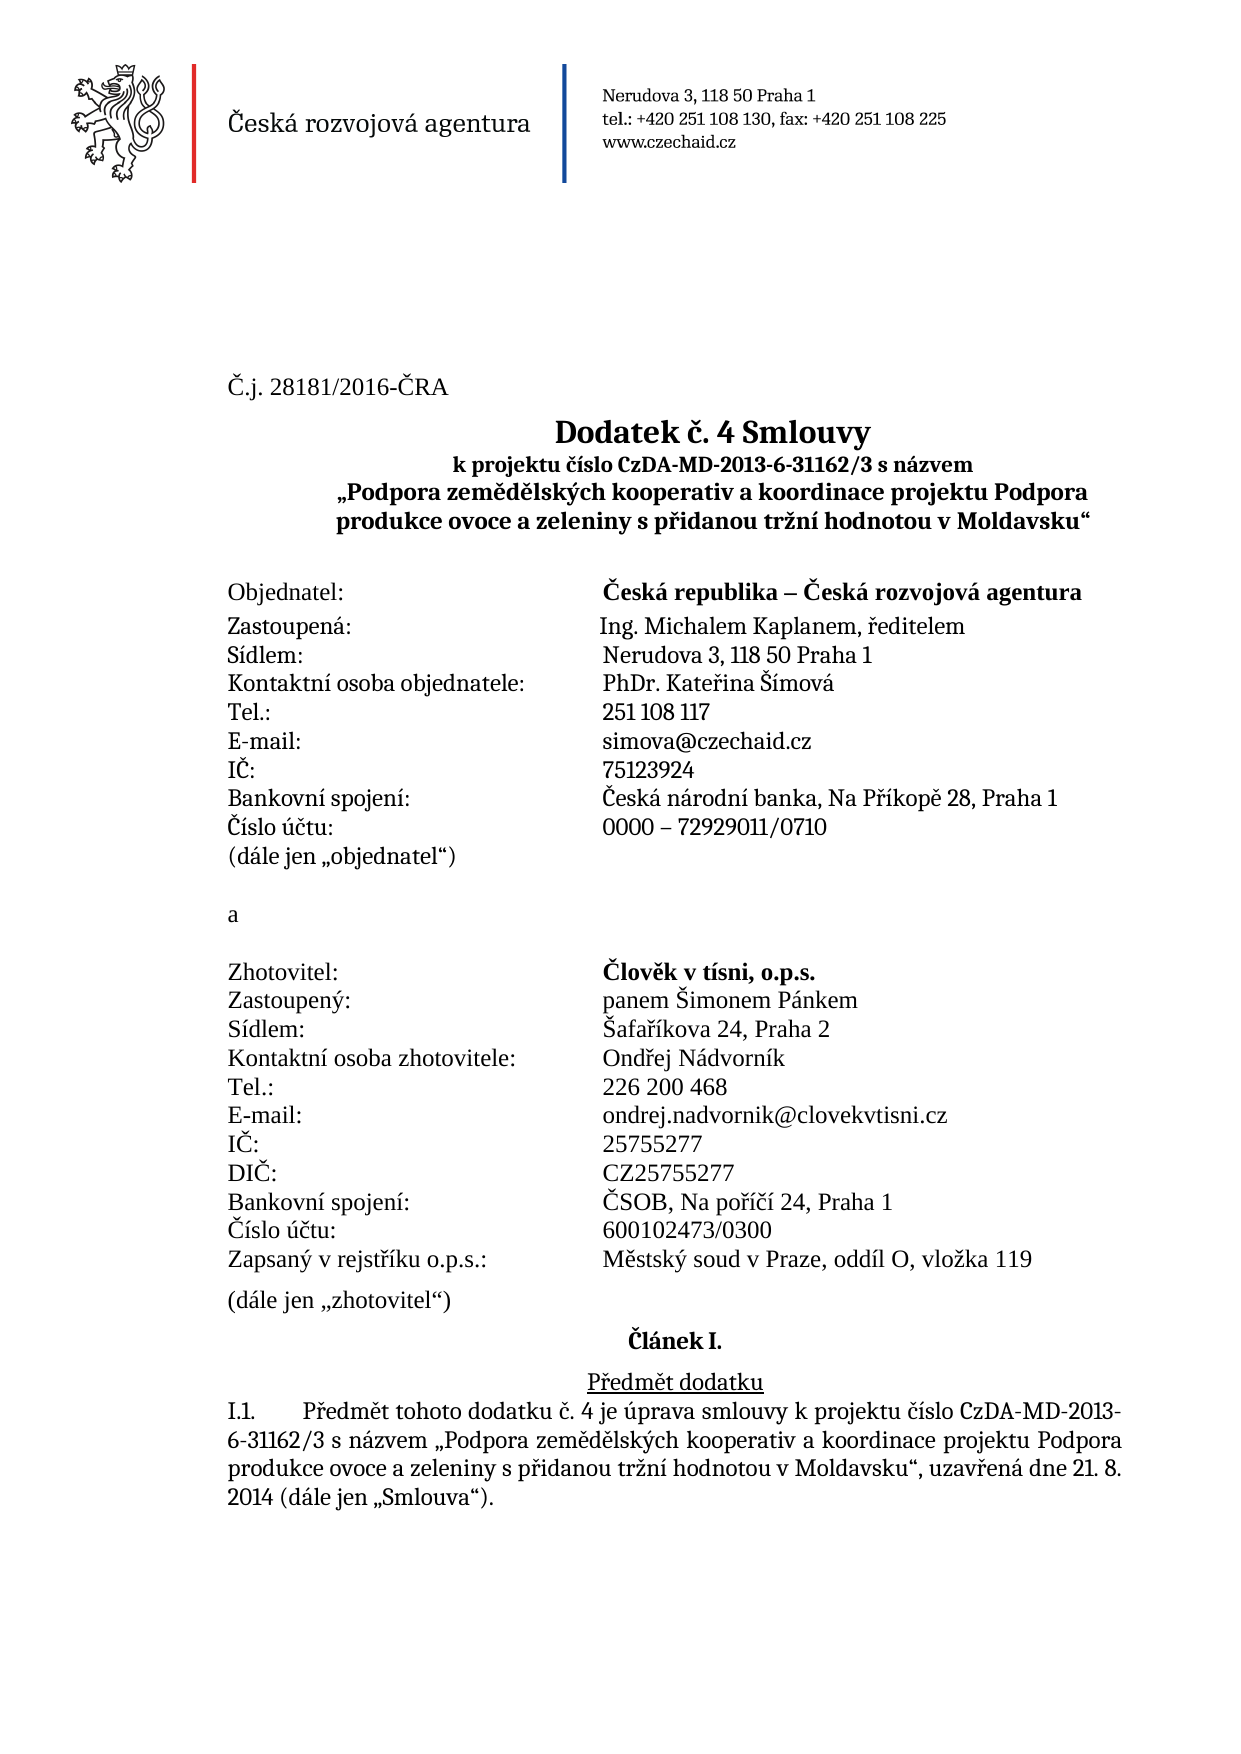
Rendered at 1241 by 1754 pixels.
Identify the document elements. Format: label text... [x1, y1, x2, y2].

text E-mail: simova@czechaid.cz [227, 727, 1123, 756]
text Číslo účtu: 0000 – 72929011/0710 [227, 813, 1123, 842]
text I.1. Předmět tohoto dodatku č. 4 je úprava smlouvy k projektu číslo CzDA-MD-2013-6-31162/3 s názvem „Podpora zemědělských kooperativ a koordinace projektu Podpora produkce ovoce a zeleniny s přidanou tržní hodnotou v Moldavsku“, uzavřená dne 21. 8. 2014 (dále jen „Smlouva“). [227, 1397, 1123, 1512]
text Bankovní spojení: Česká národní banka, Na Příkopě 28, Praha 1 [227, 784, 1123, 813]
text Sídlem: Nerudova 3, 118 50 Praha 1 [227, 641, 1123, 669]
text „Podpora zemědělských kooperativ a koordinace projektu Podpora produkce ovoce a zeleniny s přidanou tržní hodnotou v Moldavsku“ [302, 478, 1123, 536]
picture [0, 0, 1241, 205]
text Kontaktní osoba zhotovitele: Ondřej Nádvorník [227, 1043, 1123, 1072]
text Tel.: 226 200 468 [227, 1072, 1123, 1101]
text E-mail: ondrej.nadvornik@clovekvtisni.cz [227, 1101, 1123, 1129]
text Dodatek č. 4 Smlouvy [302, 413, 1123, 452]
text Zhotovitel: Člověk v tísni, o.p.s. [227, 957, 1123, 986]
text k projektu číslo CzDA-MD-2013-6-31162/3 s názvem [302, 452, 1123, 478]
subtitle Objednatel: Česká republika – Česká rozvojová agentura [227, 577, 1123, 606]
text Tel.: 251 108 117 [227, 698, 1123, 727]
text (dále jen „zhotovitel“) [227, 1286, 1123, 1314]
text Číslo účtu: 600102473/0300 [227, 1216, 1123, 1244]
text IČ: 25755277 [227, 1129, 1123, 1158]
text IČ: 75123924 [227, 756, 1123, 784]
text Článek I. [227, 1327, 1123, 1356]
text a [227, 899, 1123, 928]
text Zapsaný v rejstříku o.p.s.: Městský soud v Praze, oddíl O, vložka 119 [227, 1244, 1123, 1273]
text Kontaktní osoba objednatele: PhDr. Kateřina Šímová [227, 669, 1123, 698]
text Bankovní spojení: ČSOB, Na poříčí 24, Praha 1 [227, 1187, 1123, 1216]
text (dále jen „objednatel“) [227, 842, 1123, 899]
text Zastoupený: panem Šimonem Pánkem [227, 986, 1123, 1014]
text Zastoupená: Ing. Michalem Kaplanem, ředitelem [227, 612, 1123, 641]
text DIČ: CZ25755277 [227, 1158, 1123, 1187]
text Č.j. 28181/2016-ČRA [227, 372, 1123, 401]
text Sídlem: Šafaříkova 24, Praha 2 [227, 1014, 1123, 1043]
text Předmět dodatku [227, 1368, 1123, 1397]
